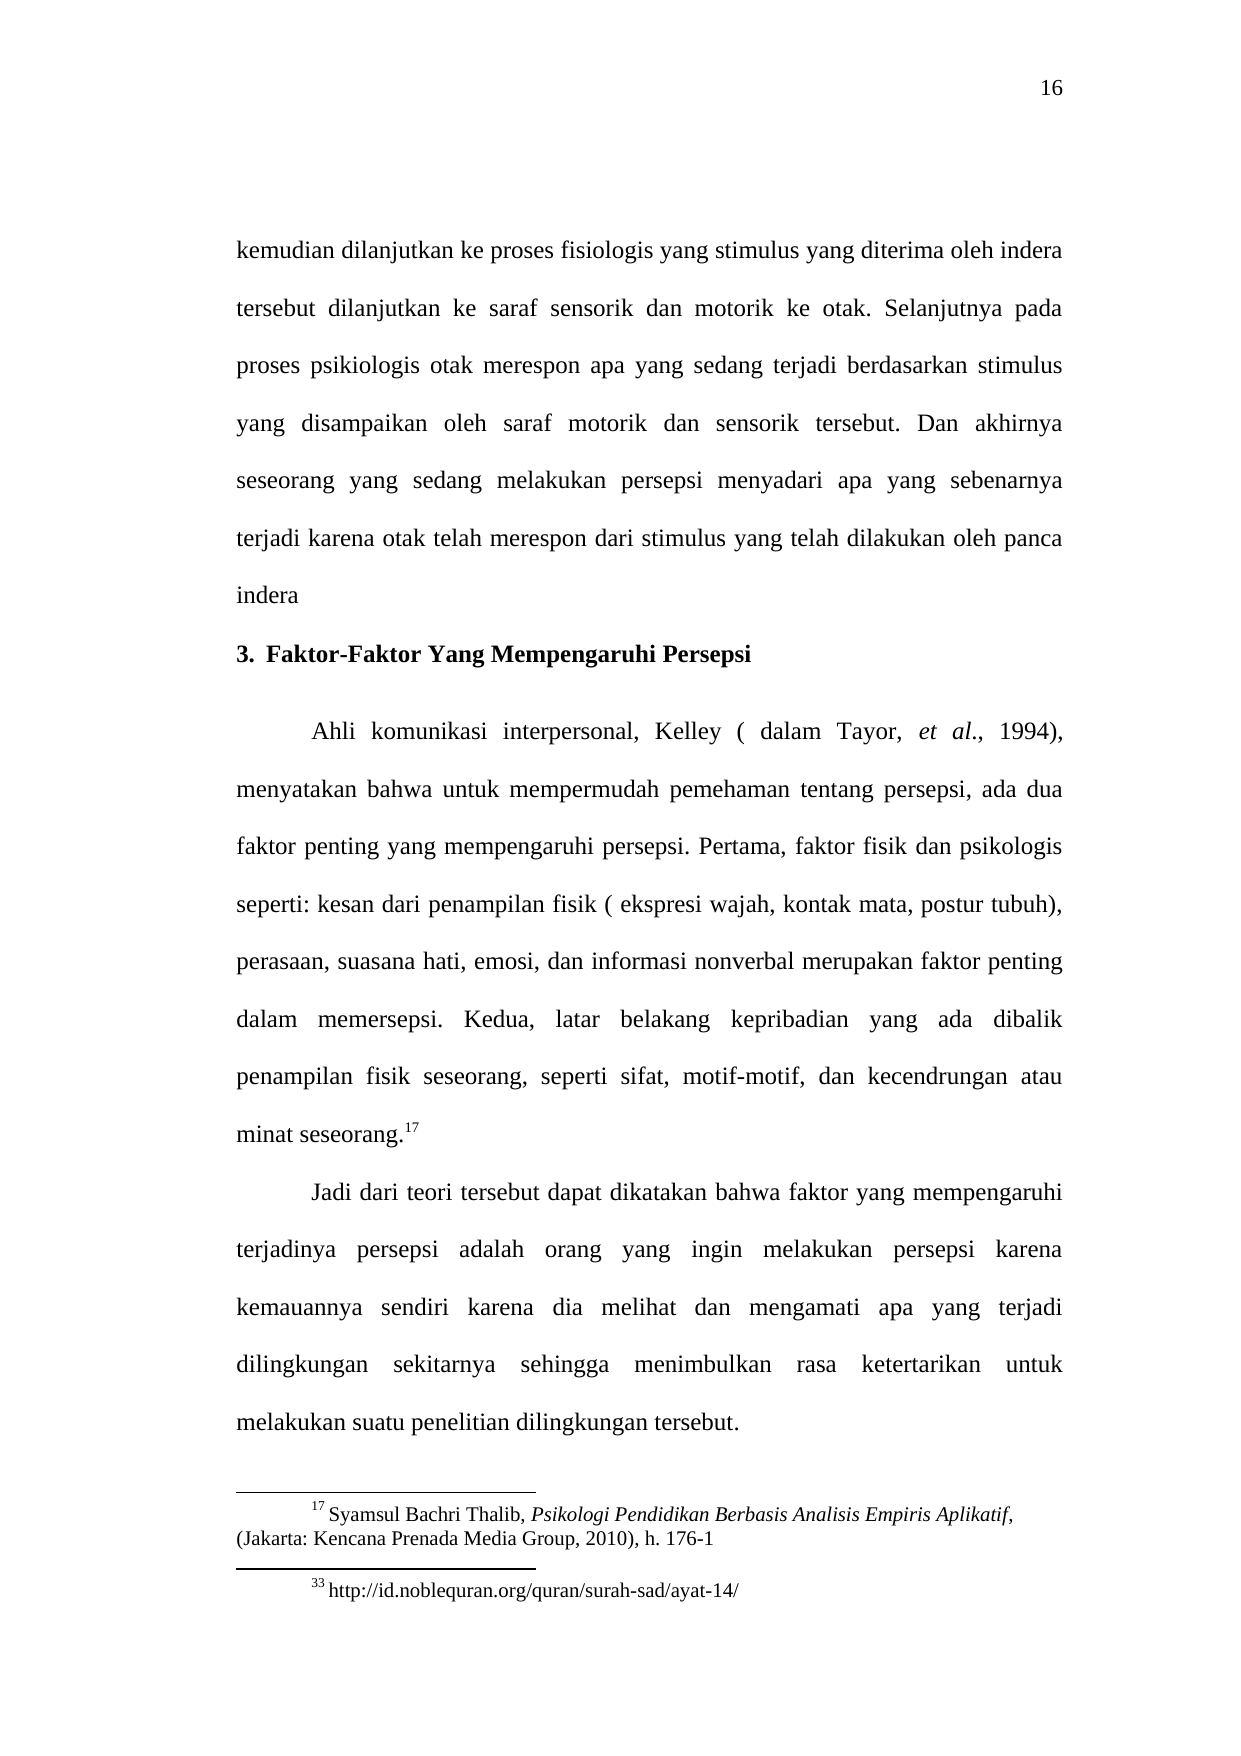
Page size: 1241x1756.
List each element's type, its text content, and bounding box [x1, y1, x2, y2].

text Jadi dari teori tersebut dapat dikatakan bahwa faktor yang mempengaruhi terjadinya persepsi adalah orang yang ingin melakukan persepsi karena kemauannya sendiri karena dia melihat dan mengamati apa yang terjadi dilingkungan sekitarnya sehingga menimbulkan rasa ketertarikan untuk melakukan suatu penelitian dilingkungan tersebut. [236, 1177, 1063, 1435]
text Ahli komunikasi interpersonal, Kelley ( dalam Tayor, et al., 1994), menyatakan bahwa untuk mempermudah pemehaman tentang persepsi, ada dua faktor penting yang mempengaruhi persepsi. Pertama, faktor fisik dan psikologis seperti: kesan dari penampilan fisik ( ekspresi wajah, kontak mata, postur tubuh), perasaan, suasana hati, emosi, dan informasi nonverbal merupakan faktor penting dalam memersepsi. Kedua, latar belakang kepribadian yang ada dibalik penampilan fisik seseorang, seperti sifat, motif-motif, dan kecendrungan atau minat seseorang.17 [236, 716, 1064, 1148]
text 17 Syamsul Bachri Thalib, Psikologi Pendidikan Berbasis Analisis Empiris Aplikatif, (Jakarta: Kencana Prenada Media Group, 2010), h. 176-1 [236, 1492, 1064, 1550]
subtitle Faktor-Faktor Yang Mempengaruhi Persepsi [236, 639, 1226, 668]
text 33 http://id.noblequran.org/quran/surah-sad/ayat-14/ [311, 1567, 1226, 1602]
text kemudian dilanjutkan ke proses fisiologis yang stimulus yang diterima oleh indera tersebut dilanjutkan ke saraf sensorik dan motorik ke otak. Selanjutnya pada proses psikiologis otak merespon apa yang sedang terjadi berdasarkan stimulus yang disampaikan oleh saraf motorik dan sensorik tersebut. Dan akhirnya seseorang yang sedang melakukan persepsi menyadari apa yang sebenarnya terjadi karena otak telah merespon dari stimulus yang telah dilakukan oleh panca indera [236, 236, 1063, 609]
